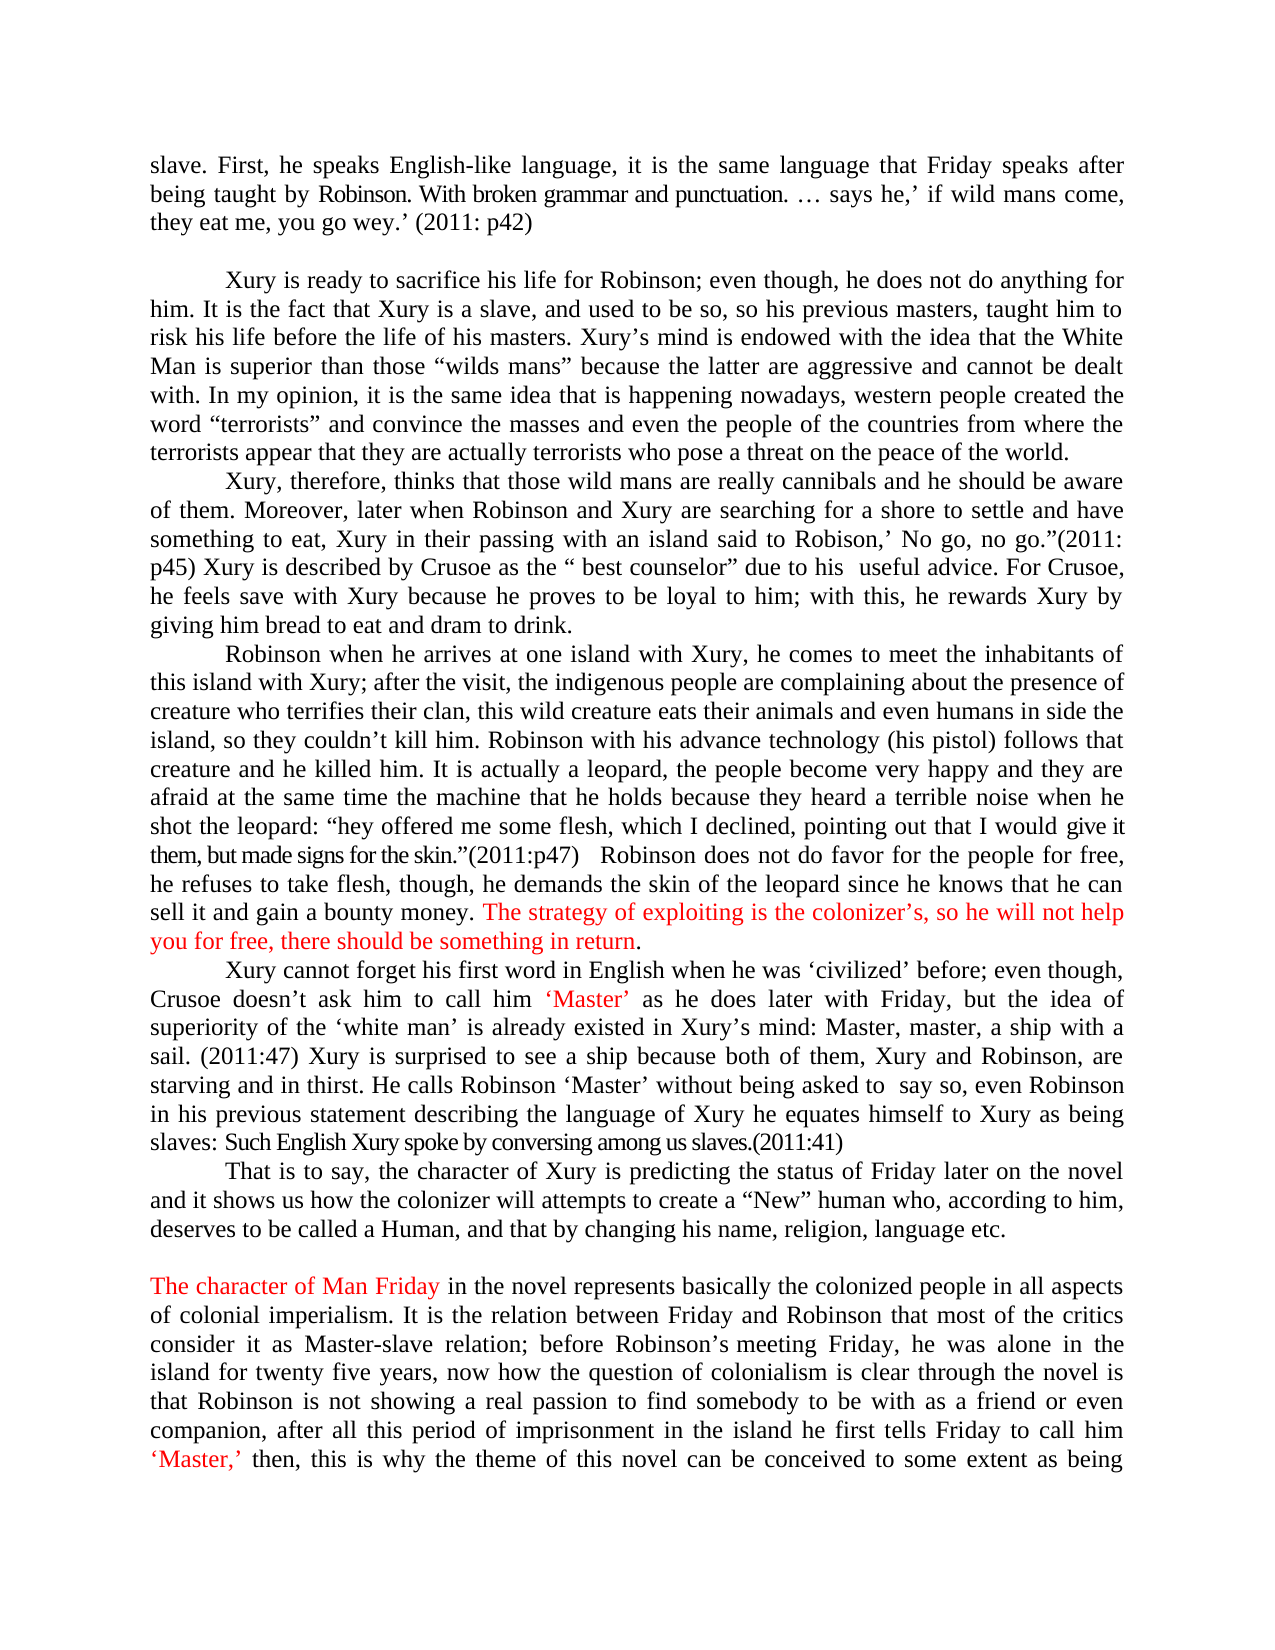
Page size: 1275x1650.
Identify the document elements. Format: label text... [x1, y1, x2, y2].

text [150, 1271, 1125, 1472]
text Xury cannot forget his first word in English when he was ‘civilized’ before; even though, Crusoe doesn’t ask him to call him ‘Master’ as he does later with Friday, but the idea of superiority of the ‘white man’ is already existed in Xury’s mind: Master, master, a ship with a sail. (2011:47) Xury is surprised to see a ship because both of them, Xury and Robinson, are starving and in thirst. He calls Robinson ‘Master’ without being asked to say so, even Robinson in his previous statement describing the language of Xury he equates himself to Xury as being slaves: Such English Xury spoke by conversing among us slaves.(2011:41) [150, 955, 1125, 1156]
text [150, 150, 1125, 236]
text Xury is ready to sacrifice his life for Robinson; even though, he does not do anything for him. It is the fact that Xury is a slave, and used to be so, so his previous masters, taught him to risk his life before the life of his masters. Xury’s mind is endowed with the idea that the White Man is superior than those “wilds mans” because the latter are aggressive and cannot be dealt with. In my opinion, it is the same idea that is happening nowadays, western people created the word “terrorists” and convince the masses and even the people of the countries from where the terrorists appear that they are actually terrorists who pose a threat on the peace of the world. [150, 265, 1125, 466]
text Robinson when he arrives at one island with Xury, he comes to meet the inhabitants of this island with Xury; after the visit, the indigenous people are complaining about the presence of creature who terrifies their clan, this wild creature eats their animals and even humans in side the island, so they couldn’t kill him. Robinson with his advance technology (his pistol) follows that creature and he killed him. It is actually a leopard, the people become very happy and they are afraid at the same time the machine that he holds because they heard a terrible noise when he shot the leopard: “hey offered me some flesh, which I declined, pointing out that I would give it them, but made signs for the skin.”(2011:p47) Robinson does not do favor for the people for free, he refuses to take flesh, though, he demands the skin of the leopard since he knows that he can sell it and gain a bounty money. The strategy of exploiting is the colonizer’s, so he will not help you for free, there should be something in return. [150, 639, 1125, 955]
text That is to say, the character of Xury is predicting the status of Friday later on the novel and it shows us how the colonizer will attempts to create a “New” human who, according to him, deserves to be called a Human, and that by changing his name, religion, language etc. [150, 1156, 1125, 1242]
text Xury, therefore, thinks that those wild mans are really cannibals and he should be aware of them. Moreover, later when Robinson and Xury are searching for a shore to settle and have something to eat, Xury in their passing with an island said to Robison,’ No go, no go.”(2011: p45) Xury is described by Crusoe as the “ best counselor” due to his useful advice. For Crusoe, he feels save with Xury because he proves to be loyal to him; with this, he rewards Xury by giving him bread to eat and dram to drink. [150, 466, 1125, 639]
